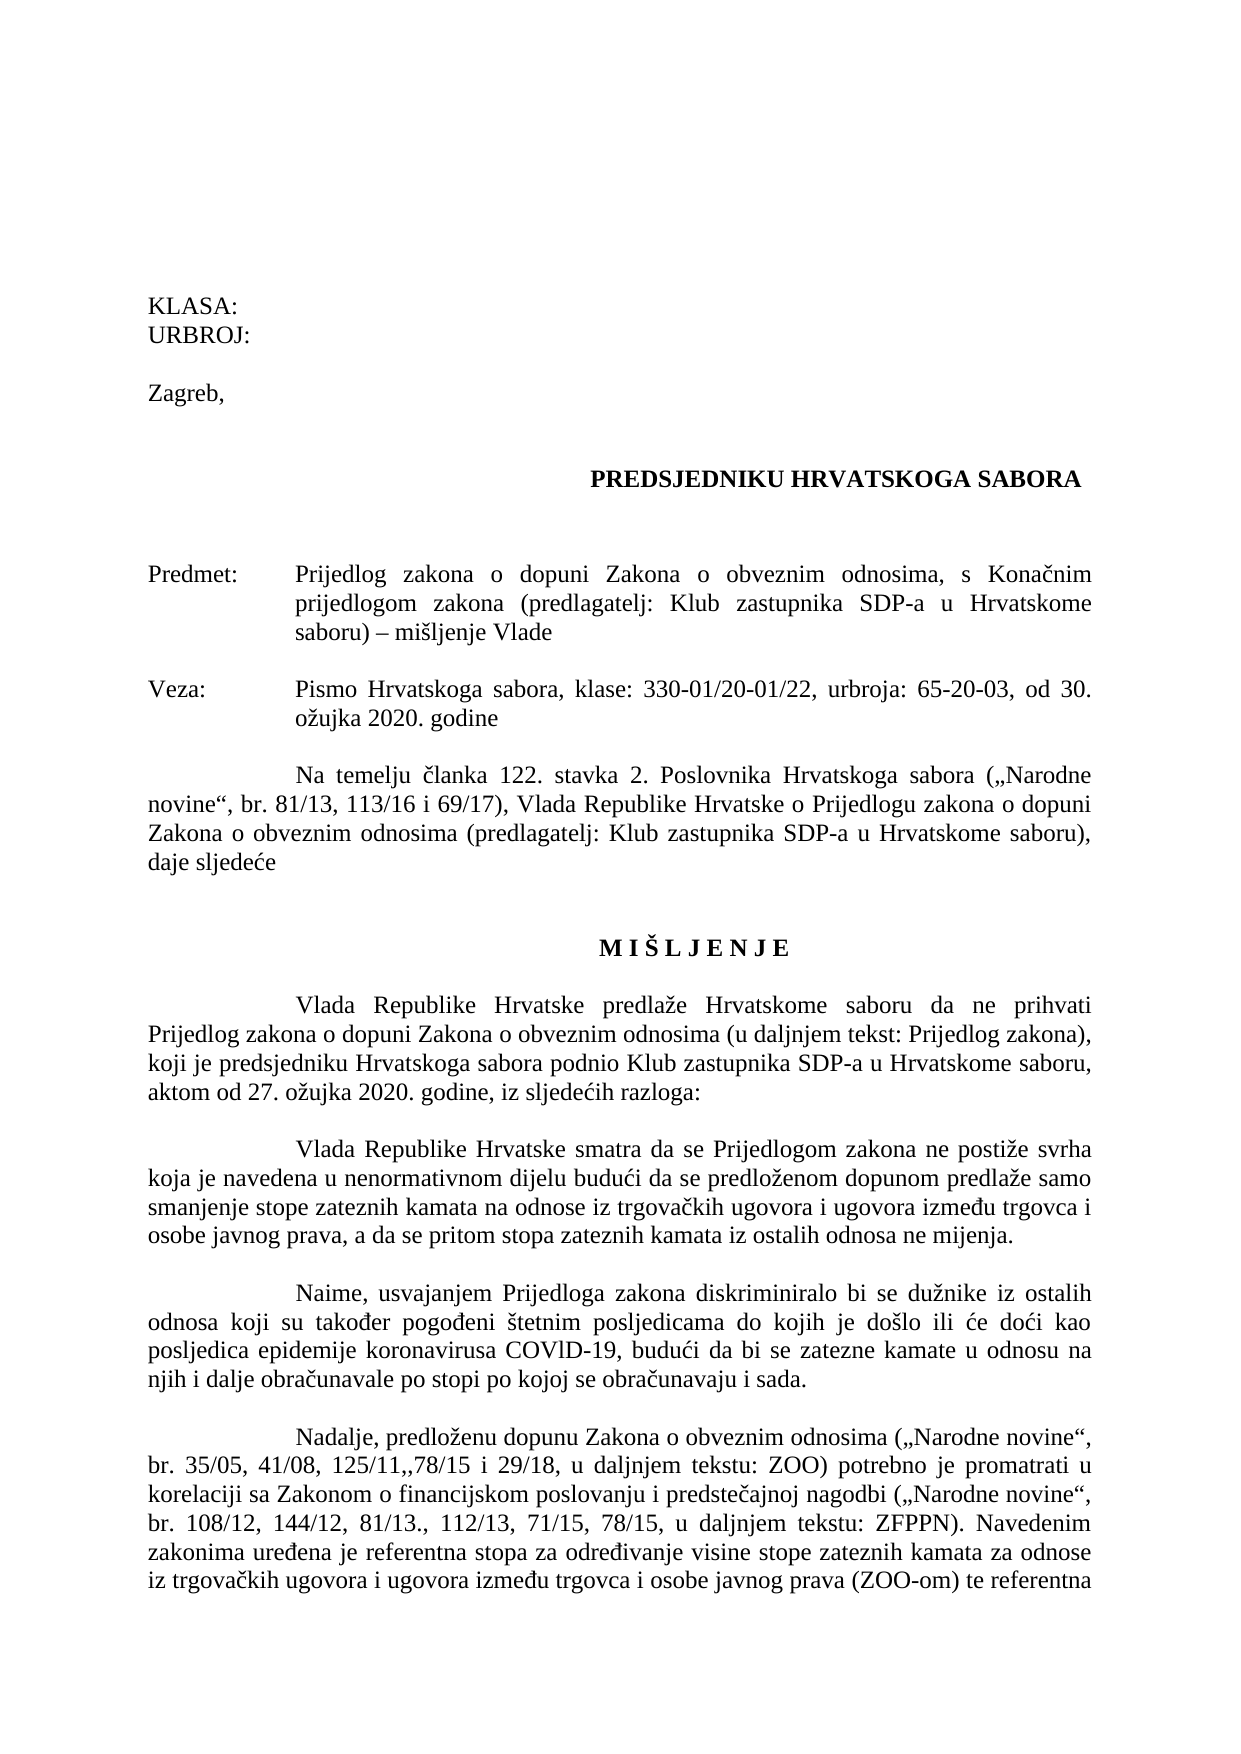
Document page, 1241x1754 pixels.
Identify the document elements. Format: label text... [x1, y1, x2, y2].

text Predmet: Prijedlog zakona o dopuni Zakona o obveznim odnosima, s Konačnim prijedlogom zakona (predlagatelj: Klub zastupnika SDP-a u Hrvatskome saboru) – mišljenje Vlade [148, 559, 1093, 646]
text Naime, usvajanjem Prijedloga zakona diskriminiralo bi se dužnike iz ostalih odnosa koji su također pogođeni štetnim posljedicama do kojih je došlo ili će doći kao posljedica epidemije koronavirusa COVlD-19, budući da bi se zatezne kamate u odnosu na njih i dalje obračunavale po stopi po kojoj se obračunavaju i sada. [148, 1278, 1093, 1393]
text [148, 1422, 1093, 1594]
text PREDSJEDNIKU HRVATSKOGA SABORA [516, 464, 1093, 493]
text KLASA: [148, 291, 1093, 320]
text URBROJ: [148, 320, 1093, 349]
text M I Š L J E N J E [148, 933, 1093, 962]
text Zagreb, [148, 378, 1093, 406]
text Vlada Republike Hrvatske smatra da se Prijedlogom zakona ne postiže svrha koja je navedena u nenormativnom dijelu budući da se predloženom dopunom predlaže samo smanjenje stope zateznih kamata na odnose iz trgovačkih ugovora i ugovora između trgovca i osobe javnog prava, a da se pritom stopa zateznih kamata iz ostalih odnosa ne mijenja. [148, 1134, 1093, 1249]
text Vlada Republike Hrvatske predlaže Hrvatskome saboru da ne prihvati Prijedlog zakona o dopuni Zakona o obveznim odnosima (u daljnjem tekst: Prijedlog zakona), koji je predsjedniku Hrvatskoga sabora podnio Klub zastupnika SDP-a u Hrvatskome saboru, aktom od 27. ožujka 2020. godine, iz sljedećih razloga: [148, 991, 1093, 1106]
text Na temelju članka 122. stavka 2. Poslovnika Hrvatskoga sabora („Narodne novine“, br. 81/13, 113/16 i 69/17), Vlada Republike Hrvatske o Prijedlogu zakona o dopuni Zakona o obveznim odnosima (predlagatelj: Klub zastupnika SDP-a u Hrvatskome saboru), daje sljedeće [148, 761, 1093, 876]
text Veza: Pismo Hrvatskoga sabora, klase: 330-01/20-01/22, urbroja: 65-20-03, od 30. ožujka 2020. godine [148, 674, 1093, 732]
